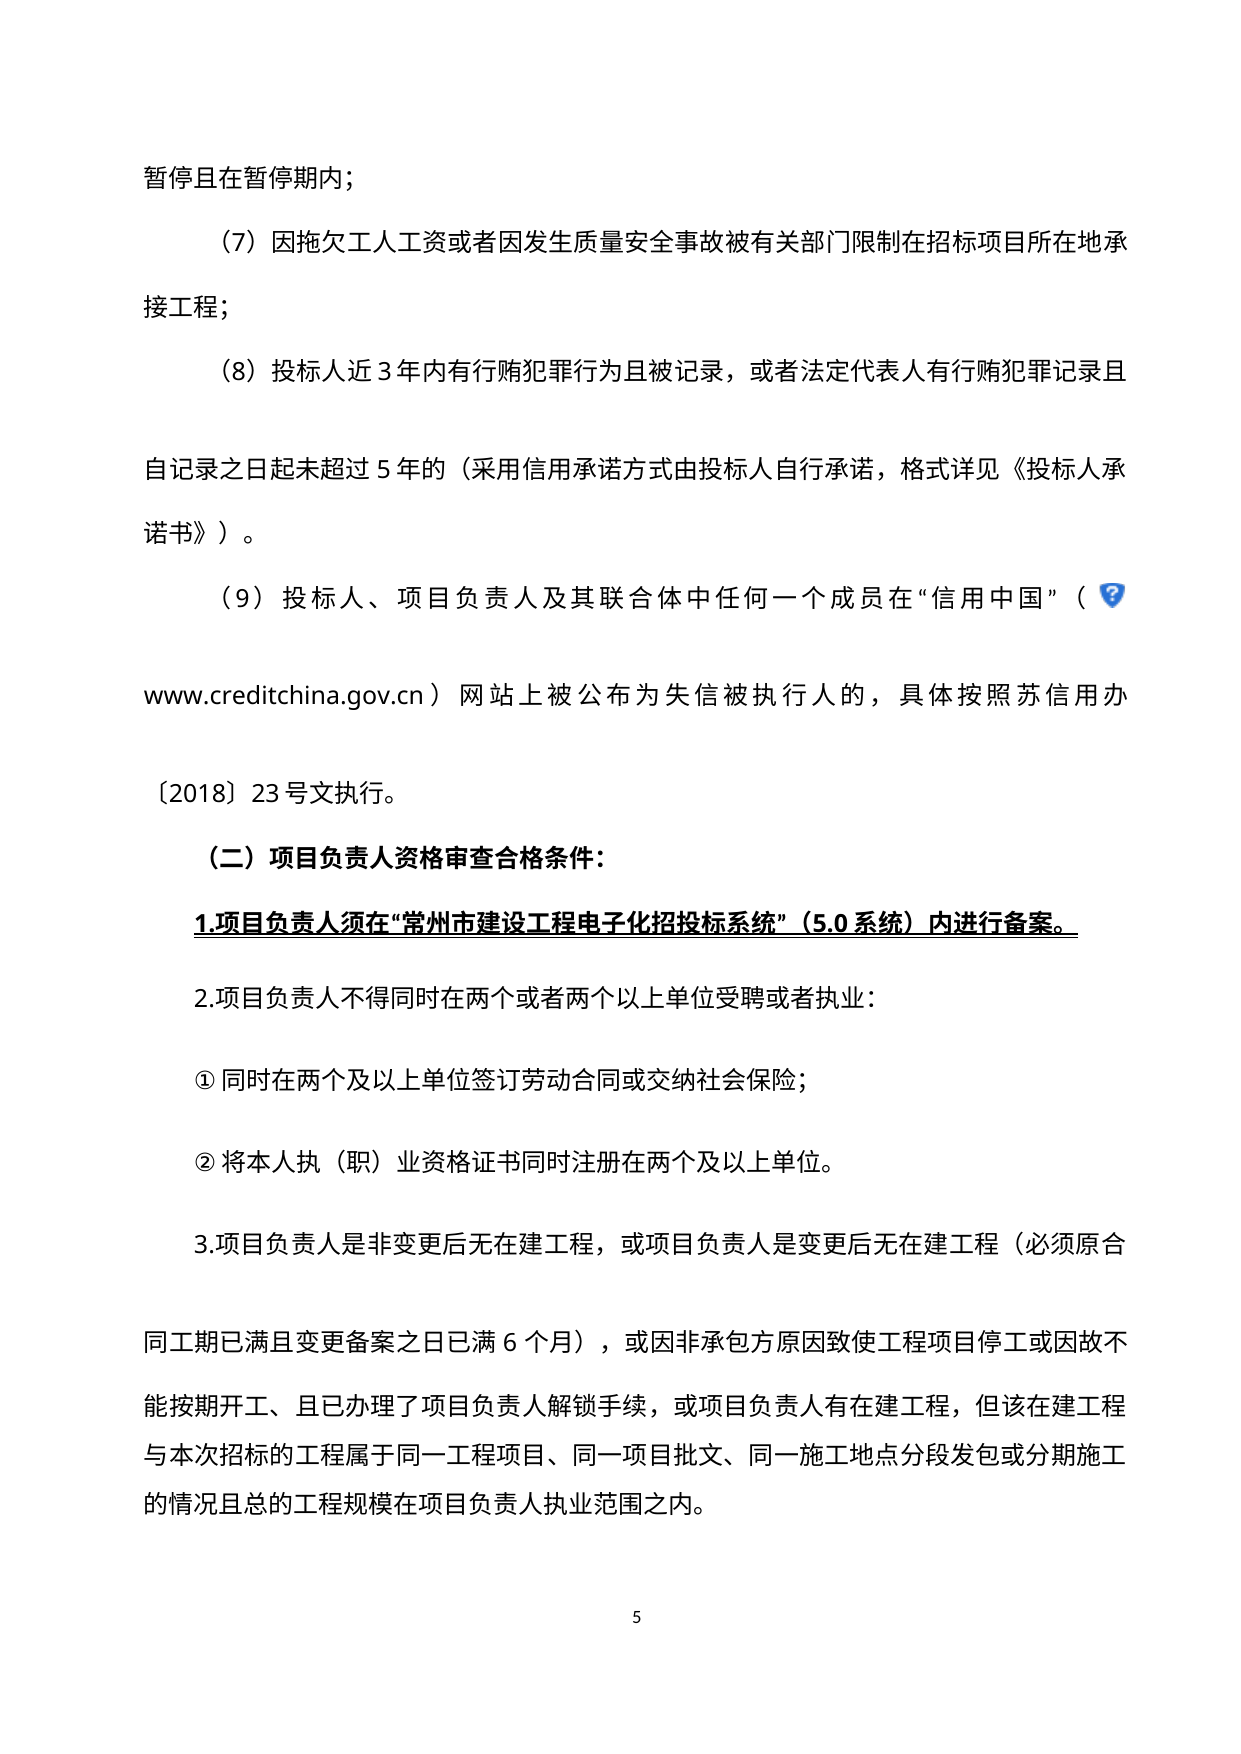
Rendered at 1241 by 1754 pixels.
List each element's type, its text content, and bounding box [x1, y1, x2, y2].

text 2.项目负责人不得同时在两个或者两个以上单位受聘或者执业： [144, 966, 1129, 1031]
text （二）项目负责人资格审查合格条件： [144, 842, 1129, 874]
text （7）因拖欠工人工资或者因发生质量安全事故被有关部门限制在招标项目所在地承接工程； [144, 210, 1129, 323]
picture [1097, 583, 1129, 608]
text ①同时在两个及以上单位签订劳动合同或交纳社会保险； [144, 1048, 1129, 1113]
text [144, 162, 1129, 194]
text 3.项目负责人是非变更后无在建工程，或项目负责人是变更后无在建工程（必须原合同工期已满且变更备案之日已满 6 个月），或因非承包方原因致使工程项目停工或因故不能按期开工、且已办理了项目负责人解锁手续，或项目负责人有在建工程，但该在建工程与本次招标的工程属于同一工程项目、同一项目批文、同一施工地点分段发包或分期施工的情况且总的工程规模在项目负责人执业范围之内。 [144, 1212, 1129, 1520]
text ②将本人执（职）业资格证书同时注册在两个及以上单位。 [144, 1129, 1129, 1194]
text 1.项目负责人须在“常州市建设工程电子化招投标系统”（5.0系统）内进行备案。 [144, 890, 1129, 955]
text （9）投标人、项目负责人及其联合体中任何一个成员在“信用中国”（ www.creditchina.gov.cn ）网站上被公布为失信被执行人的，具体按照苏信用办〔2018〕23号文执行。 [144, 565, 1129, 825]
text （8）投标人近3年内有行贿犯罪行为且被记录，或者法定代表人有行贿犯罪记录且自记录之日起未超过5年的（采用信用承诺方式由投标人自行承诺，格式详见《投标人承诺书》）。 [144, 339, 1129, 550]
